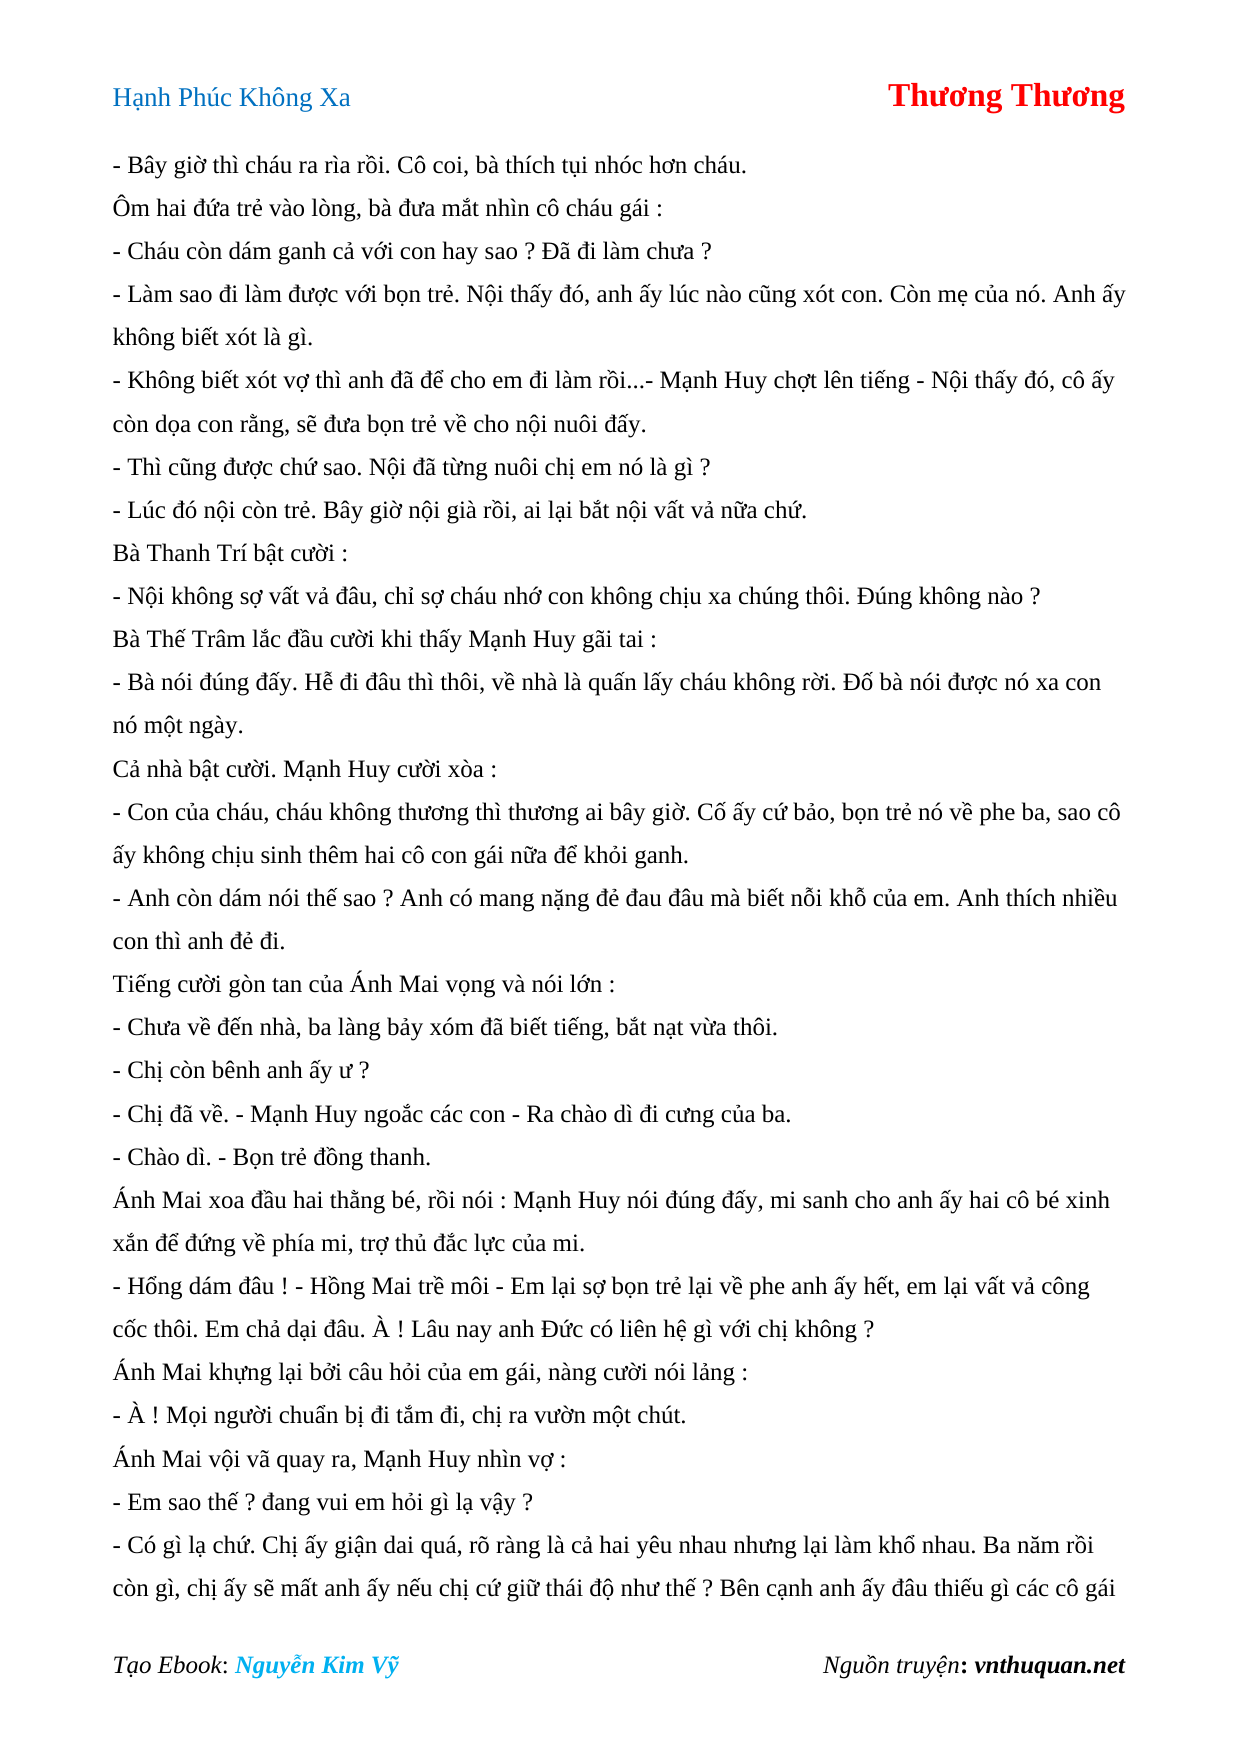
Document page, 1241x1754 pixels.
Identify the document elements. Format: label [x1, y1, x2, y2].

text [112, 150, 1128, 1602]
